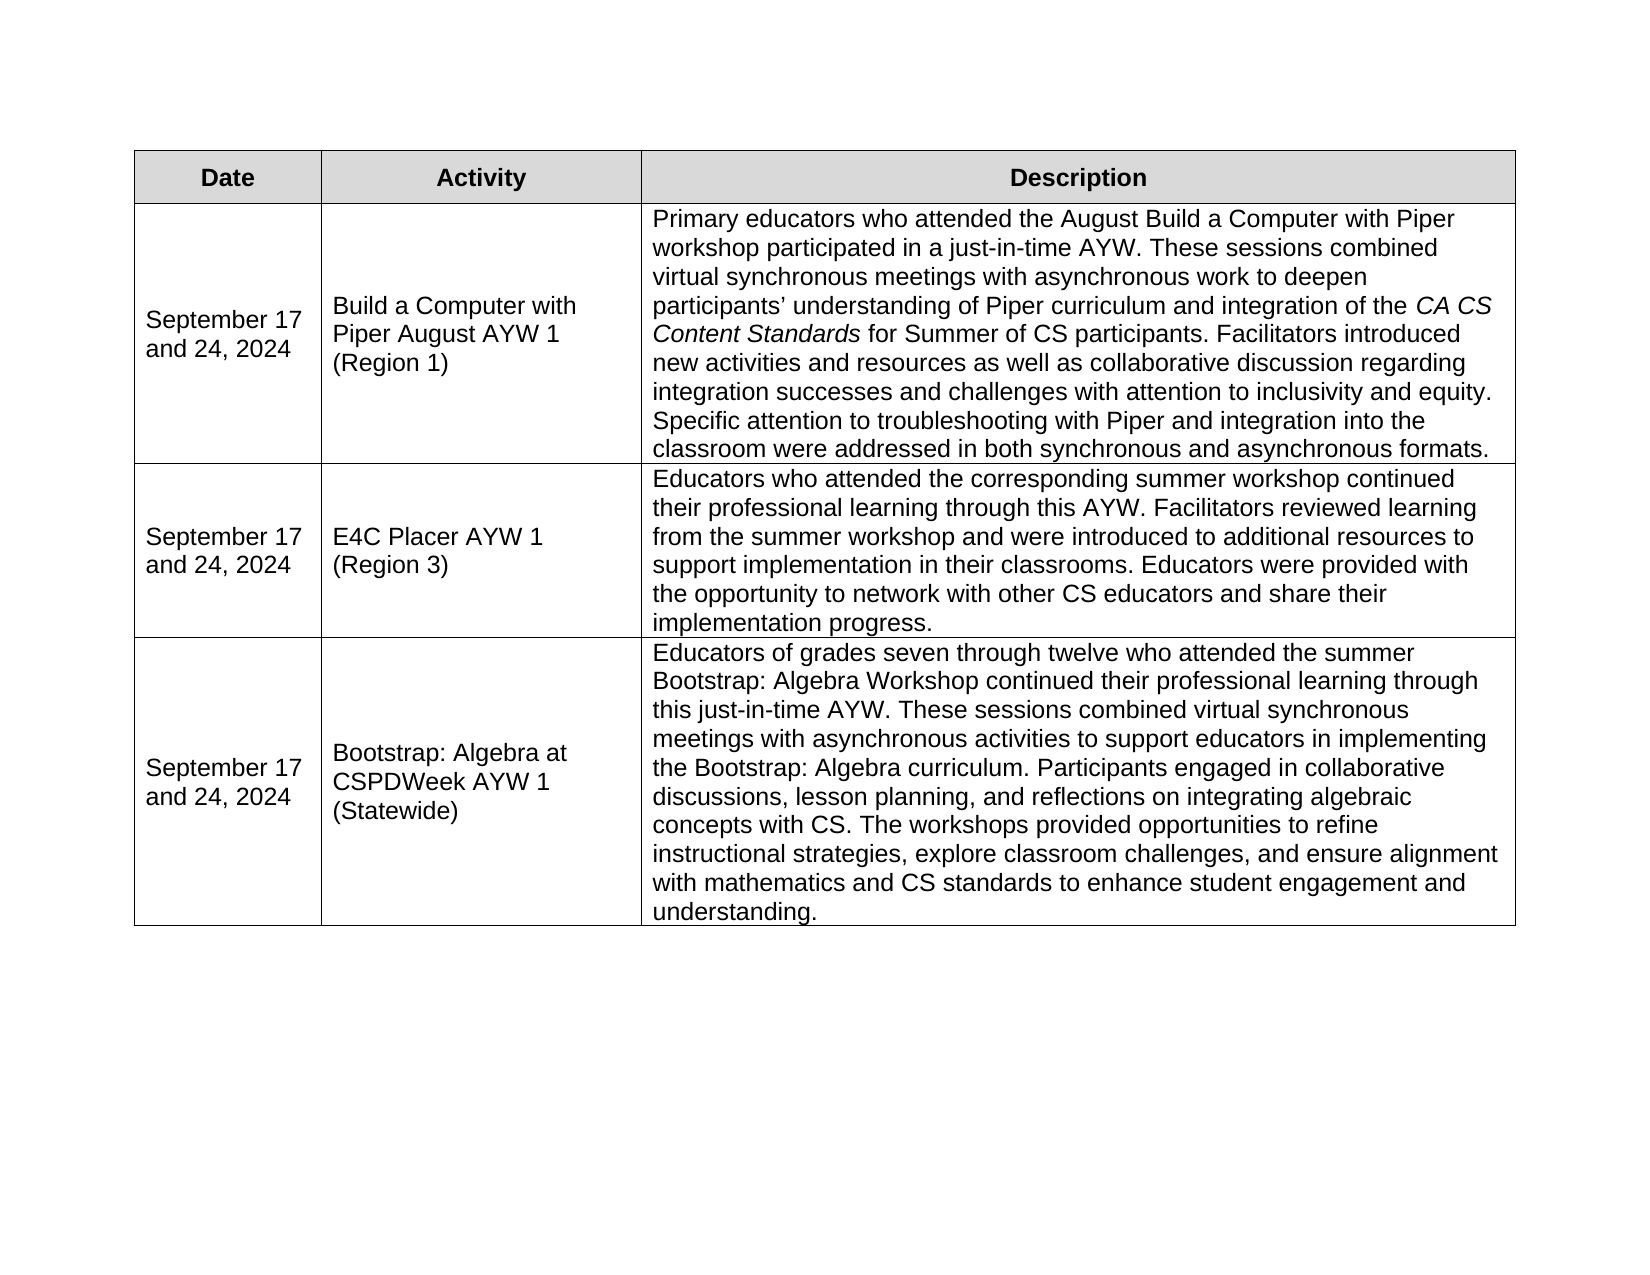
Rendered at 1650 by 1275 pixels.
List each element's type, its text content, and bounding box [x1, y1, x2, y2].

table_cell Educators of grades seven through twelve who attended the summer Bootstrap: Algebra Workshop continued their professional learning through this just-in-time AYW. These sessions combined virtual synchronous meetings with asynchronous activities to support educators in implementing the Bootstrap: Algebra curriculum. Participants engaged in collaborative discussions, lesson planning, and reflections on integrating algebraic concepts with CS. The workshops provided opportunities to refine instructional strategies, explore classroom challenges, and ensure alignment with mathematics and CS standards to enhance student engagement and understanding. [642, 638, 1515, 925]
table_cell Build a Computer with Piper August AYW 1 (Region 1) [322, 204, 641, 463]
table_cell Bootstrap: Algebra at CSPDWeek AYW 1 (Statewide) [322, 638, 641, 925]
table_cell September 17 and 24, 2024 [135, 204, 321, 463]
table_cell E4C Placer AYW 1 (Region 3) [322, 464, 641, 637]
table_header Date [135, 151, 321, 203]
table_cell Primary educators who attended the August Build a Computer with Piper workshop participated in a just-in-time AYW. These sessions combined virtual synchronous meetings with asynchronous work to deepen participants’ understanding of Piper curriculum and integration of the CA CS Content Standards for Summer of CS participants. Facilitators introduced new activities and resources as well as collaborative discussion regarding integration successes and challenges with attention to inclusivity and equity. Specific attention to troubleshooting with Piper and integration into the classroom were addressed in both synchronous and asynchronous formats. [642, 204, 1515, 463]
table_cell Educators who attended the corresponding summer workshop continued their professional learning through this AYW. Facilitators reviewed learning from the summer workshop and were introduced to additional resources to support implementation in their classrooms. Educators were provided with the opportunity to network with other CS educators and share their implementation progress. [642, 464, 1515, 637]
table_header Description [642, 151, 1515, 203]
table_cell September 17 and 24, 2024 [135, 464, 321, 637]
table_cell September 17 and 24, 2024 [135, 638, 321, 925]
table_header Activity [322, 151, 641, 203]
